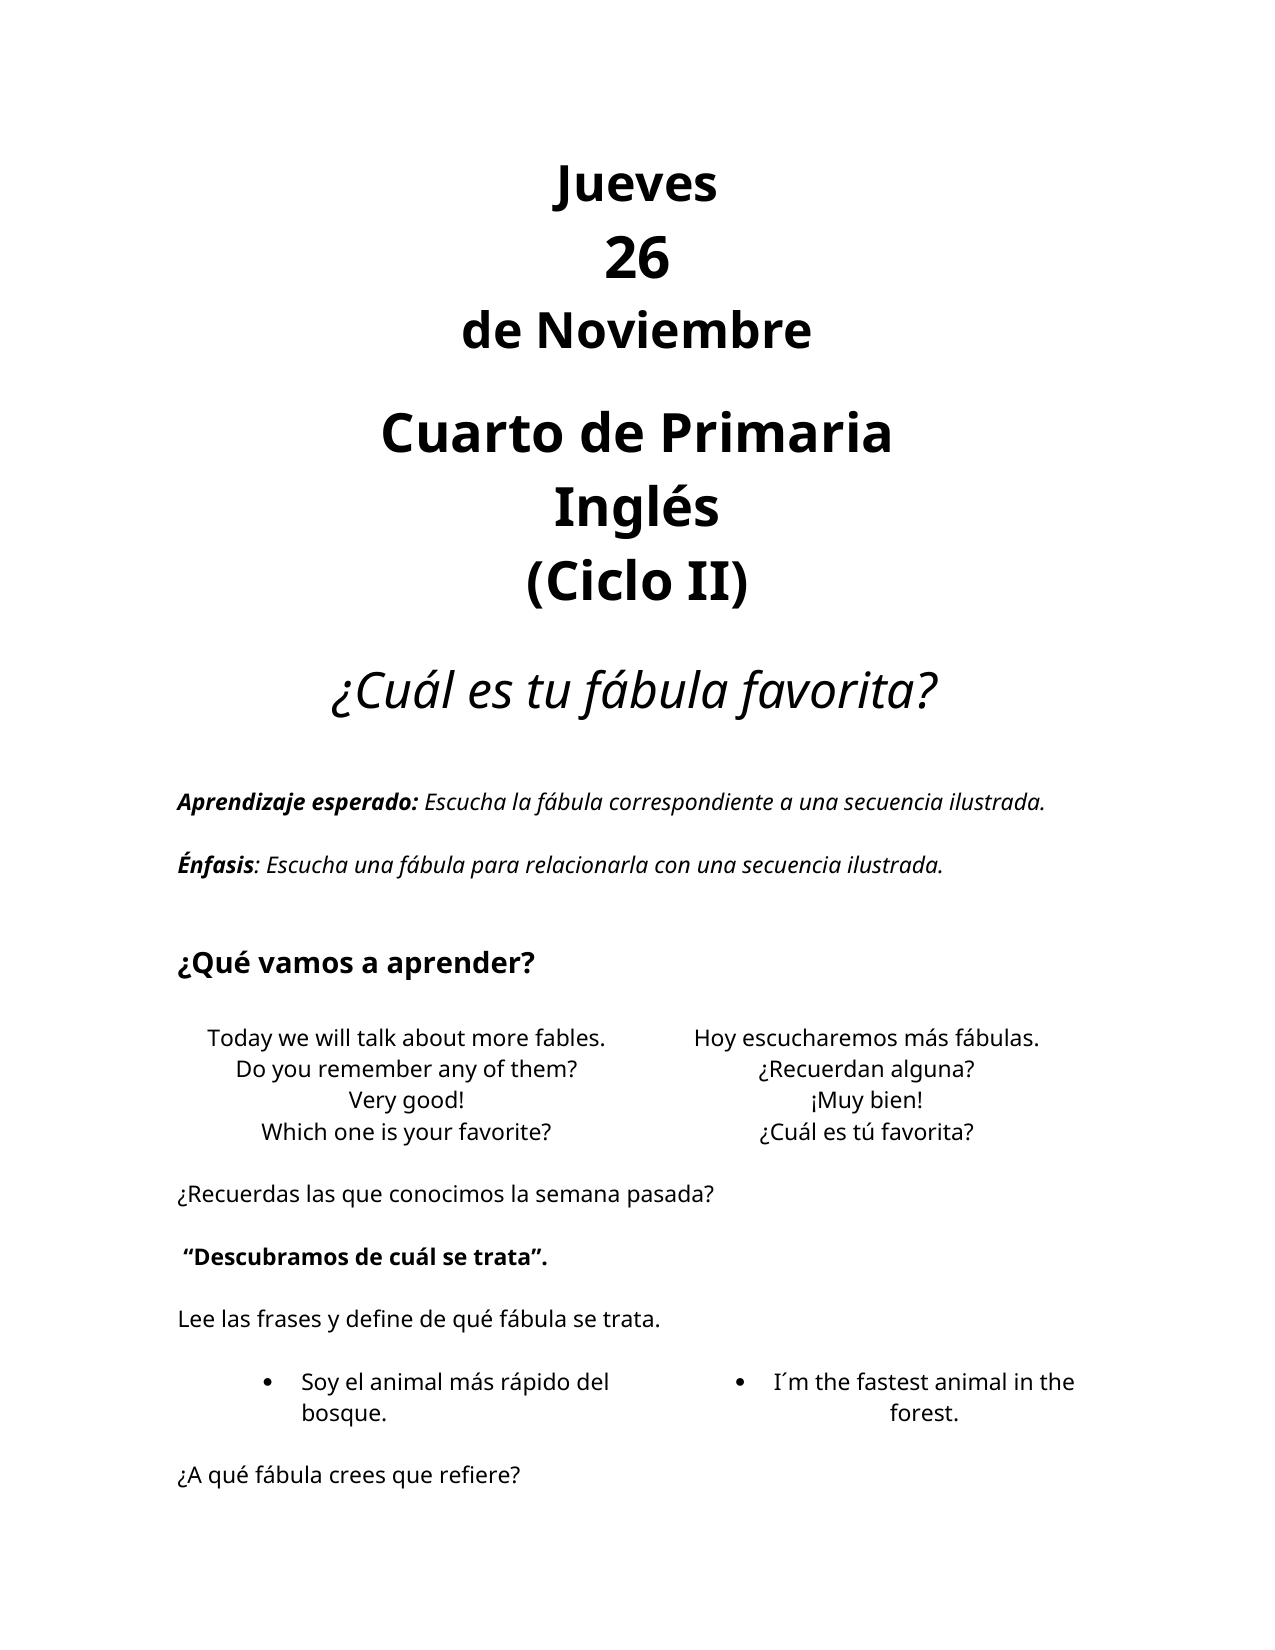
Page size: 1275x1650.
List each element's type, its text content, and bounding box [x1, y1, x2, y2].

table_cell ¿Cuál es tú favorita? [636, 1116, 1098, 1147]
text Inglés [177, 468, 1098, 542]
table_header Soy el animal más rápido del bosque. [177, 1366, 638, 1459]
text 26 [177, 216, 1098, 295]
text ¿A qué fábula crees que refiere? [177, 1459, 1098, 1491]
text Jueves [177, 148, 1098, 216]
text ¿Qué vamos a aprender? [177, 942, 1098, 982]
text Énfasis: Escucha una fábula para relacionarla con una secuencia ilustrada. [177, 849, 1098, 880]
table_cell Very good! [177, 1084, 636, 1116]
text ¿Cuál es tu fábula favorita? [177, 656, 1098, 724]
text Cuarto de Primaria [177, 394, 1098, 468]
text Aprendizaje esperado: Escucha la fábula correspondiente a una secuencia ilustrada. [177, 786, 1098, 817]
table_cell ¿Recuerdan alguna? [636, 1053, 1098, 1084]
table_header Hoy escucharemos más fábulas. [636, 1022, 1098, 1053]
table_header I´m the fastest animal in the forest. [638, 1366, 1098, 1459]
text (Ciclo II) [177, 542, 1098, 616]
table_cell Which one is your favorite? [177, 1116, 636, 1147]
text ¿Recuerdas las que conocimos la semana pasada? [177, 1178, 1098, 1209]
text “Descubramos de cuál se trata”. [177, 1241, 1098, 1272]
text de Noviembre [177, 295, 1098, 363]
text Lee las frases y define de qué fábula se trata. [177, 1303, 1098, 1334]
table_cell ¡Muy bien! [636, 1084, 1098, 1116]
table_header Today we will talk about more fables. [177, 1022, 636, 1053]
table_cell Do you remember any of them? [177, 1053, 636, 1084]
